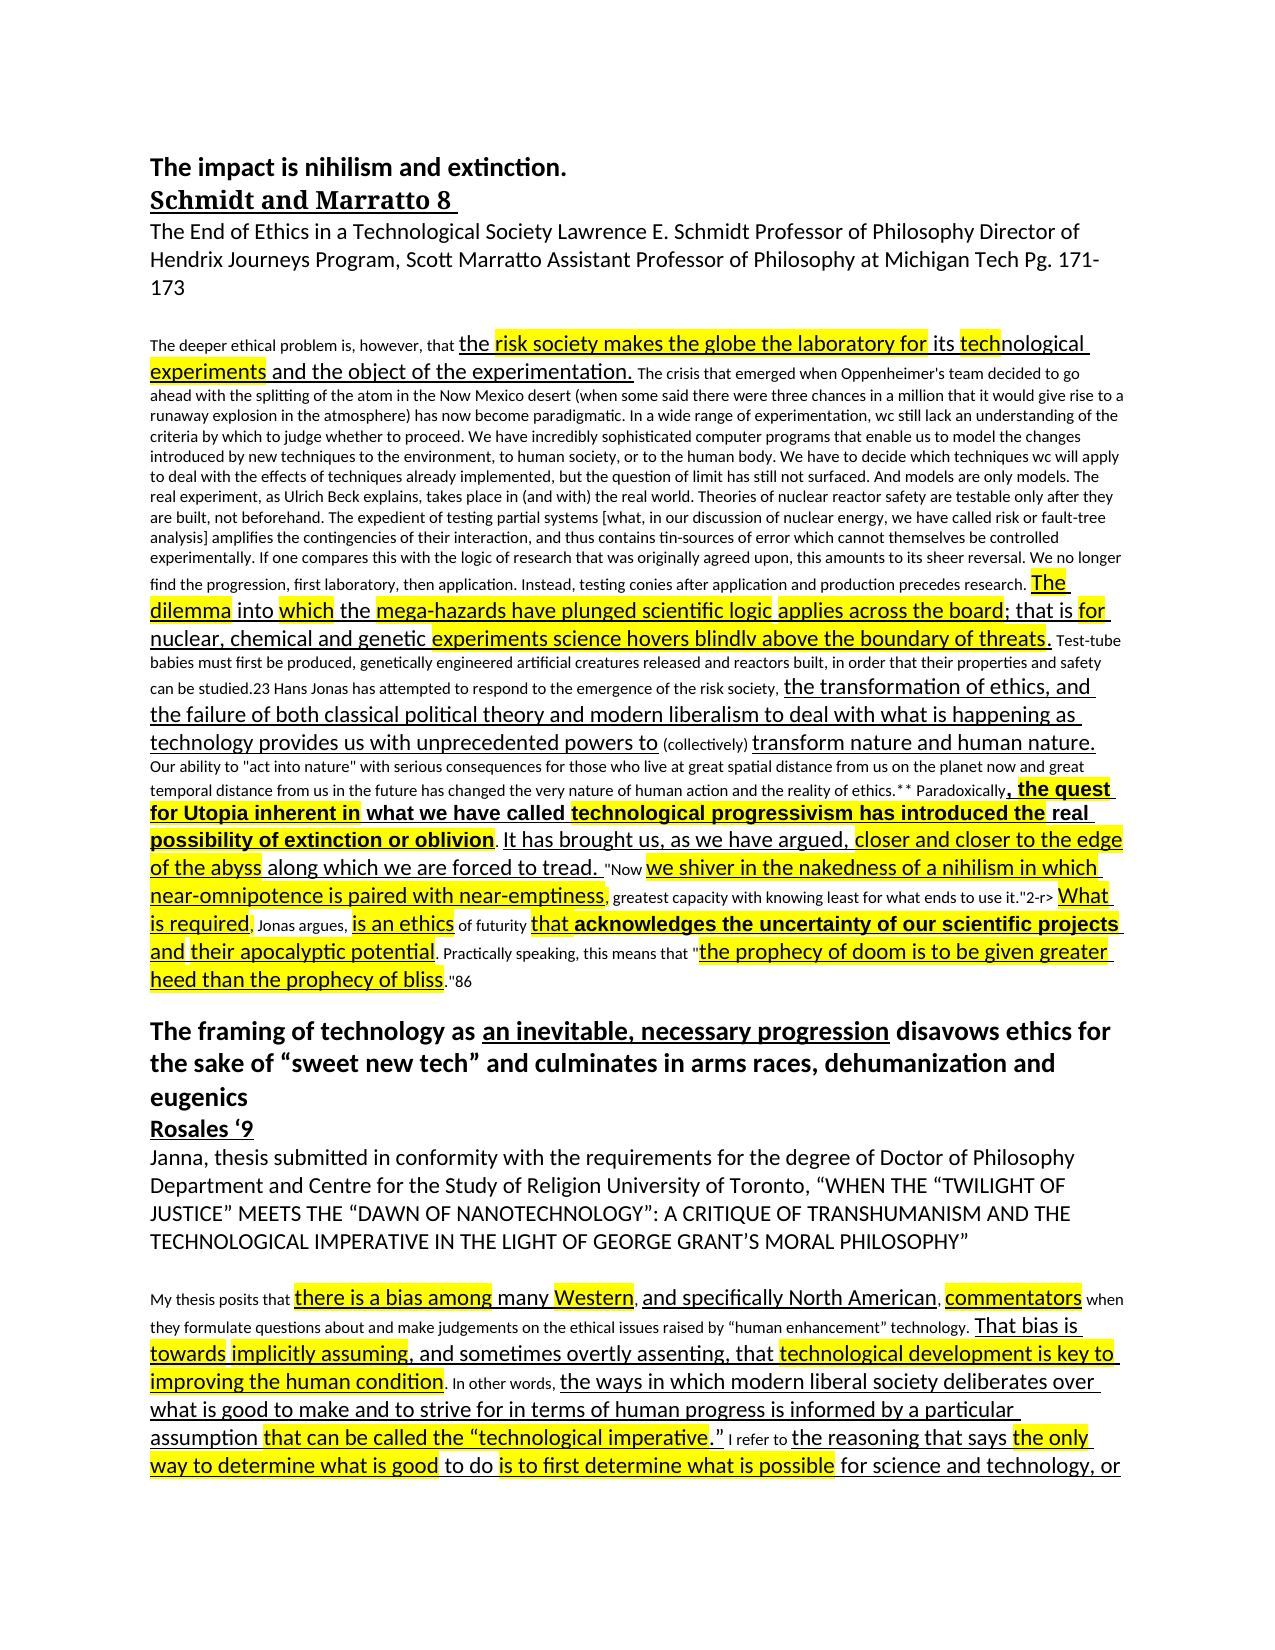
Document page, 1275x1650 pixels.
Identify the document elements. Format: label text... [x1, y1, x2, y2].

text The End of Ethics in a Technological Society Lawrence E. Schmidt Professor of Philosophy Director of Hendrix Journeys Program, Scott Marratto Assistant Professor of Philosophy at Michigan Tech Pg. 171-173 [150, 217, 1125, 301]
subtitle The impact is nihilism and extinction. [150, 150, 1125, 183]
text Schmidt and Marratto 8 [150, 183, 1125, 217]
subtitle The framing of technology as an inevitable, necessary progression disavows ethics for the sake of “sweet new tech” and culminates in arms races, dehumanization and eugenics [150, 1014, 1125, 1113]
text Janna, thesis submitted in conformity with the requirements for the degree of Doctor of Philosophy Department and Centre for the Study of Religion University of Toronto, “WHEN THE “TWILIGHT OF JUSTICE” MEETS THE “DAWN OF NANOTECHNOLOGY”: A CRITIQUE OF TRANSHUMANISM AND THE TECHNOLOGICAL IMPERATIVE IN THE LIGHT OF GEORGE GRANT’S MORAL PHILOSOPHY” [150, 1143, 1125, 1255]
text The deeper ethical problem is, however, that the risk society makes the globe the laboratory for its technological experiments and the object of the experimentation. The crisis that emerged when Oppenheimer's team decided to go ahead with the splitting of the atom in the Now Mexico desert (when some said there were three chances in a million that it would give rise to a runaway explosion in the atmosphere) has now become paradigmatic. In a wide range of experimentation, wc still lack an understanding of the criteria by which to judge whether to proceed. We have incredibly sophisticated computer programs that enable us to model the changes introduced by new techniques to the environment, to human society, or to the human body. We have to decide which techniques wc will apply to deal with the effects of techniques already implemented, but the question of limit has still not surfaced. And models are only models. The real experiment, as Ulrich Beck explains, takes place in (and with) the real world. Theories of nuclear reactor safety are testable only after they are built, not beforehand. The expedient of testing partial systems [what, in our discussion of nuclear energy, we have called risk or fault-tree analysis] amplifies the contingencies of their interaction, and thus contains tin-sources of error which cannot themselves be controlled experimentally. If one compares this with the logic of research that was originally agreed upon, this amounts to its sheer reversal. We no longer find the progression, first laboratory, then application. Instead, testing conies after application and production precedes research. The dilemma into which the mega-hazards have plunged scientific logic applies across the board; that is for nuclear, chemical and genetic experiments science hovers blindlv above the boundary of threats. Test-tube babies must first be produced, genetically engineered artificial creatures released and reactors built, in order that their properties and safety can be studied.23 Hans Jonas has attempted to respond to the emergence of the risk society, the transformation of ethics, and the failure of both classical political theory and modern liberalism to deal with what is happening as technology provides us with unprecedented powers to (collectively) transform nature and human nature. Our ability to "act into nature" with serious consequences for those who live at great spatial distance from us on the planet now and great temporal distance from us in the future has changed the very nature of human action and the reality of ethics.** Paradoxically, the quest for Utopia inherent in what we have called technological progressivism has introduced the real possibility of extinction or oblivion. It has brought us, as we have argued, closer and closer to the edge of the abyss along which we are forced to tread. "Now we shiver in the nakedness of a nihilism in which near-omnipotence is paired with near-emptiness, greatest capacity with knowing least for what ends to use it."2-r> What is required, Jonas argues, is an ethics of futurity that acknowledges the uncertainty of our scientific projects and their apocalyptic potential. Practically speaking, this means that "the prophecy of doom is to be given greater heed than the prophecy of bliss."86 [150, 329, 1125, 993]
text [150, 1283, 1125, 1479]
text Rosales ‘9 [150, 1113, 1125, 1143]
